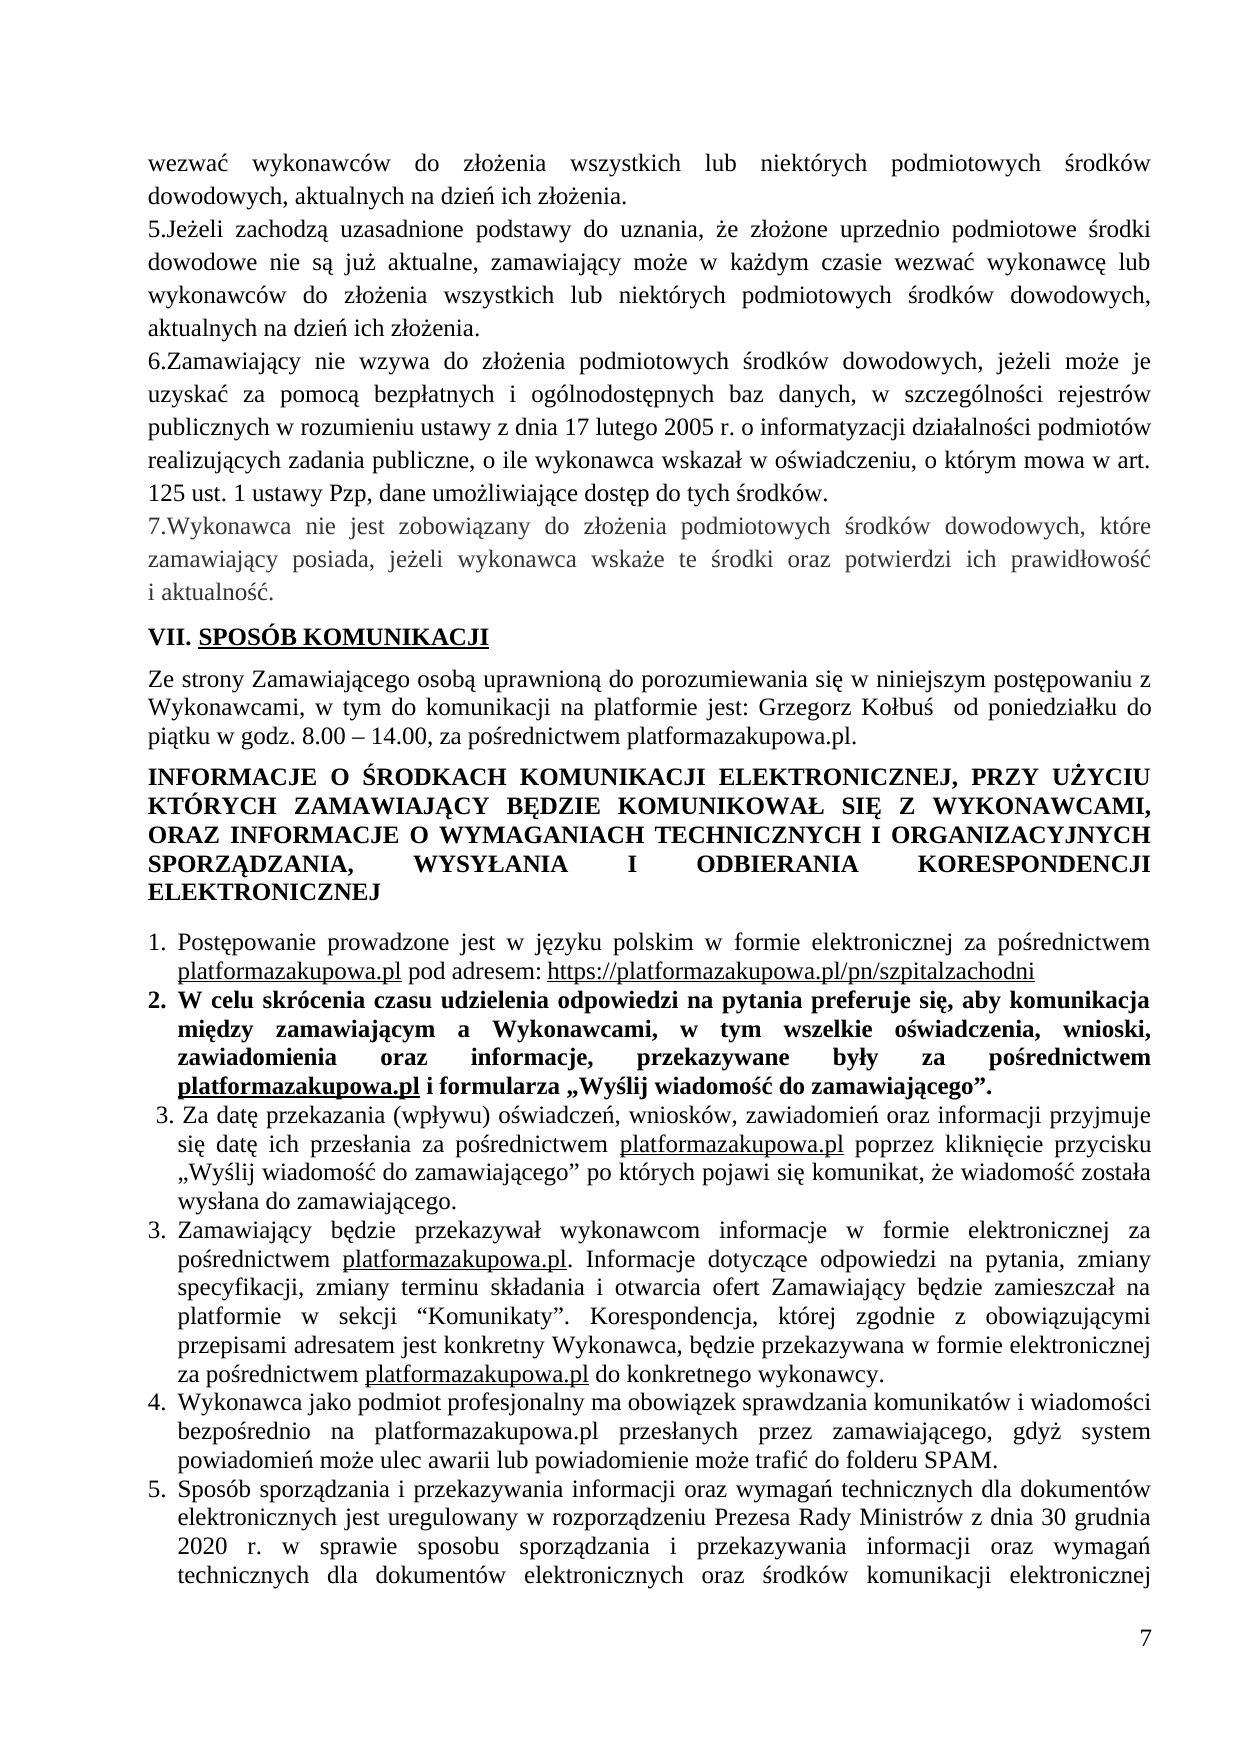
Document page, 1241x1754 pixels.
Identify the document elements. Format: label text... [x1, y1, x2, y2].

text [148, 148, 1152, 209]
text 3. Za datę przekazania (wpływu) oświadczeń, wniosków, zawiadomień oraz informacji przyjmuje się datę ich przesłania za pośrednictwem platformazakupowa.pl poprzez kliknięcie przycisku „Wyślij wiadomość do zamawiającego” po których pojawi się komunikat, że wiadomość została wysłana do zamawiającego. [148, 1100, 1152, 1215]
text INFORMACJE O ŚRODKACH KOMUNIKACJI ELEKTRONICZNEJ, PRZY UŻYCIU KTÓRYCH ZAMAWIAJĄCY BĘDZIE KOMUNIKOWAŁ SIĘ Z WYKONAWCAMI, ORAZ INFORMACJE O WYMAGANIACH TECHNICZNYCH I ORGANIZACYJNYCH SPORZĄDZANIA, WYSYŁANIA I ODBIERANIA KORESPONDENCJI ELEKTRONICZNEJ [148, 762, 1152, 906]
text 7.Wykonawca nie jest zobowiązany do złożenia podmiotowych środków dowodowych, które zamawiający posiada, jeżeli wykonawca wskaże te środki oraz potwierdzi ich prawidłowość i aktualność. [148, 573, 1152, 606]
list Wykonawca jako podmiot profesjonalny ma obowiązek sprawdzania komunikatów i wiadomości bezpośrednio na platformazakupowa.pl przesłanych przez zamawiającego, gdyż system powiadomień może ulec awarii lub powiadomienie może trafić do folderu SPAM. [148, 1387, 1152, 1474]
list Postępowanie prowadzone jest w języku polskim w formie elektronicznej za pośrednictwem platformazakupowa.pl pod adresem: https://platformazakupowa.pl/pn/szpitalzachodni [148, 927, 1152, 985]
text 6.Zamawiający nie wzywa do złożenia podmiotowych środków dowodowych, jeżeli może je uzyskać za pomocą bezpłatnych i ogólnodostępnych baz danych, w szczególności rejestrów publicznych w rozumieniu ustawy z dnia 17 lutego 2005 r. o informatyzacji działalności podmiotów realizujących zadania publiczne, o ile wykonawca wskazał w oświadczeniu, o którym mowa w art. 125 ust. 1 ustawy Pzp, dane umożliwiające dostęp do tych środków. [148, 346, 1152, 507]
list SPOSÓB KOMUNIKACJI [148, 622, 1152, 651]
text 5.Jeżeli zachodzą uzasadnione podstawy do uznania, że złożone uprzednio podmiotowe środki dowodowe nie są już aktualne, zamawiający może w każdym czasie wezwać wykonawcę lub wykonawców do złożenia wszystkich lub niektórych podmiotowych środków dowodowych, aktualnych na dzień ich złożenia. [148, 214, 1152, 342]
text Ze strony Zamawiającego osobą uprawnioną do porozumiewania się w niniejszym postępowaniu z Wykonawcami, w tym do komunikacji na platformie jest: Grzegorz Kołbuś od poniedziałku do piątku w godz. 8.00 – 14.00, za pośrednictwem platformazakupowa.pl. [148, 664, 1152, 750]
list W celu skrócenia czasu udzielenia odpowiedzi na pytania preferuje się, aby komunikacja między zamawiającym a Wykonawcami, w tym wszelkie oświadczenia, wnioski, zawiadomienia oraz informacje, przekazywane były za pośrednictwem platformazakupowa.pl i formularza „Wyślij wiadomość do zamawiającego”. [148, 985, 1152, 1100]
list Zamawiający będzie przekazywał wykonawcom informacje w formie elektronicznej za pośrednictwem platformazakupowa.pl. Informacje dotyczące odpowiedzi na pytania, zmiany specyfikacji, zmiany terminu składania i otwarcia ofert Zamawiający będzie zamieszczał na platformie w sekcji “Komunikaty”. Korespondencja, której zgodnie z obowiązującymi przepisami adresatem jest konkretny Wykonawca, będzie przekazywana w formie elektronicznej za pośrednictwem platformazakupowa.pl do konkretnego wykonawcy. [148, 1215, 1152, 1387]
